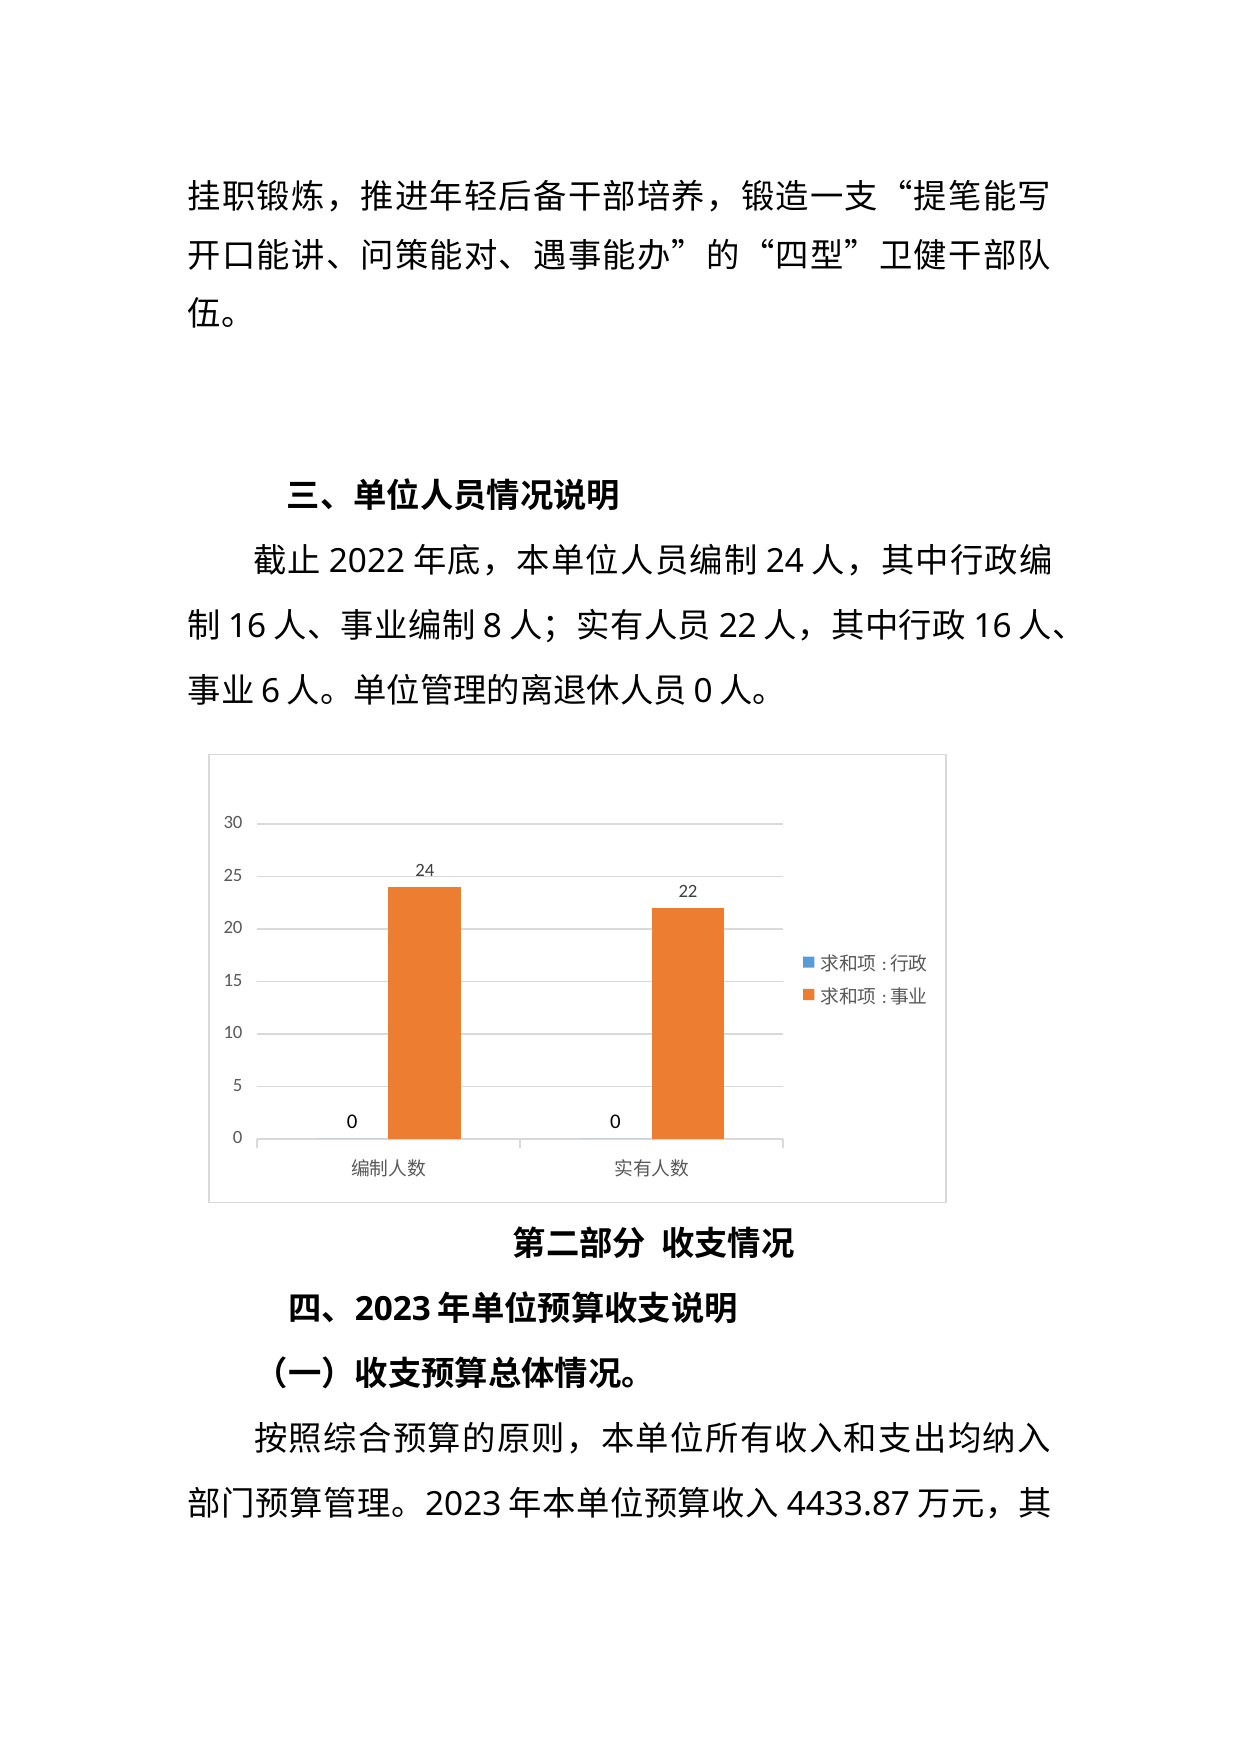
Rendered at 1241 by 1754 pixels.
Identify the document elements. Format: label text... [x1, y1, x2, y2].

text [187, 1403, 1053, 1533]
text 三、单位人员情况说明 [187, 461, 1053, 526]
title 第二部分 收支情况 [187, 1208, 1053, 1273]
text （一）收支预算总体情况。 [187, 1338, 1053, 1403]
title 四、2023年单位预算收支说明 [187, 1273, 1053, 1338]
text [187, 162, 1053, 337]
text 截止2022年底，本单位人员编制24人，其中行政编制16人、事业编制8人；实有人员22人，其中行政16人、事业6人。单位管理的离退休人员0人。 [187, 526, 1053, 721]
